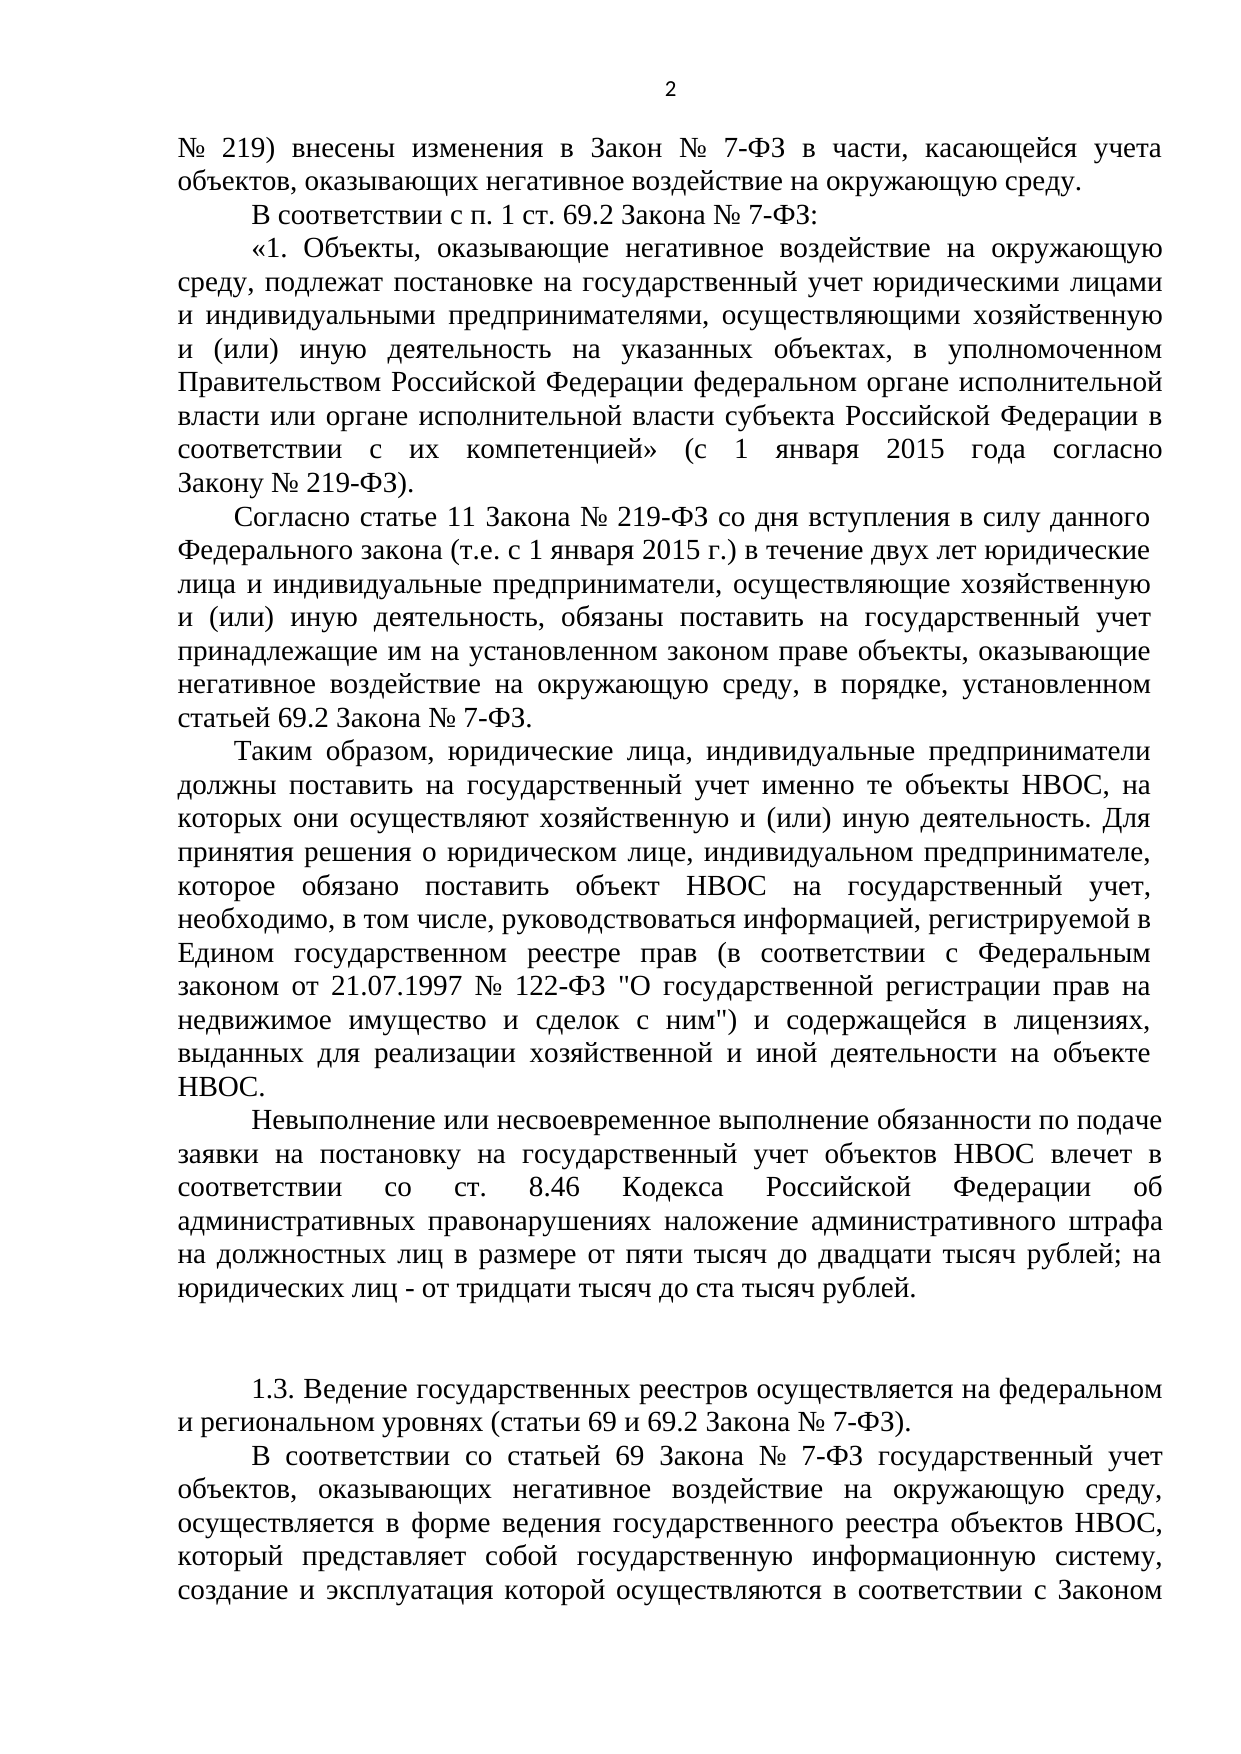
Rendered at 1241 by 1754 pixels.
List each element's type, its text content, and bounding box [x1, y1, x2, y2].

text В соответствии с п. 1 ст. 69.2 Закона № 7-ФЗ: [177, 197, 1163, 230]
text Согласно статье 11 Закона № 219-ФЗ со дня вступления в силу данного Федерального закона (т.е. с 1 января 2015 г.) в течение двух лет юридические лица и индивидуальные предприниматели, осуществляющие хозяйственную и (или) иную деятельность, обязаны поставить на государственный учет принадлежащие им на установленном законом праве объекты, оказывающие негативное воздействие на окружающую среду, в порядке, установленном статьей 69.2 Закона № 7-ФЗ. [177, 499, 1152, 733]
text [177, 1438, 1163, 1606]
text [177, 130, 1163, 197]
text Невыполнение или несвоевременное выполнение обязанности по подаче заявки на постановку на государственный учет объектов НВОС влечет в соответствии со ст. 8.46 Кодекса Российской Федерации об административных правонарушениях наложение административного штрафа на должностных лиц в размере от пяти тысяч до двадцати тысяч рублей; на юридических лиц - от тридцати тысяч до ста тысяч рублей. [177, 1102, 1163, 1304]
text «1. Объекты, оказывающие негативное воздействие на окружающую среду, подлежат постановке на государственный учет юридическими лицами и индивидуальными предпринимателями, осуществляющими хозяйственную и (или) иную деятельность на указанных объектах, в уполномоченном Правительством Российской Федерации федеральном органе исполнительной власти или органе исполнительной власти субъекта Российской Федерации в соответствии с их компетенцией» (с 1 января 2015 года согласно Закону № 219-ФЗ). [177, 230, 1163, 499]
text 1.3. Ведение государственных реестров осуществляется на федеральном и региональном уровнях (статьи 69 и 69.2 Закона № 7-ФЗ). [177, 1371, 1163, 1438]
text Таким образом, юридические лица, индивидуальные предприниматели должны поставить на государственный учет именно те объекты НВОС, на которых они осуществляют хозяйственную и (или) иную деятельность. Для принятия решения о юридическом лице, индивидуальном предпринимателе, которое обязано поставить объект НВОС на государственный учет, необходимо, в том числе, руководствоваться информацией, регистрируемой в Едином государственном реестре прав (в соответствии с Федеральным законом от 21.07.1997 № 122-ФЗ "О государственной регистрации прав на недвижимое имущество и сделок с ним") и содержащейся в лицензиях, выданных для реализации хозяйственной и иной деятельности на объекте НВОС. [177, 733, 1152, 1102]
